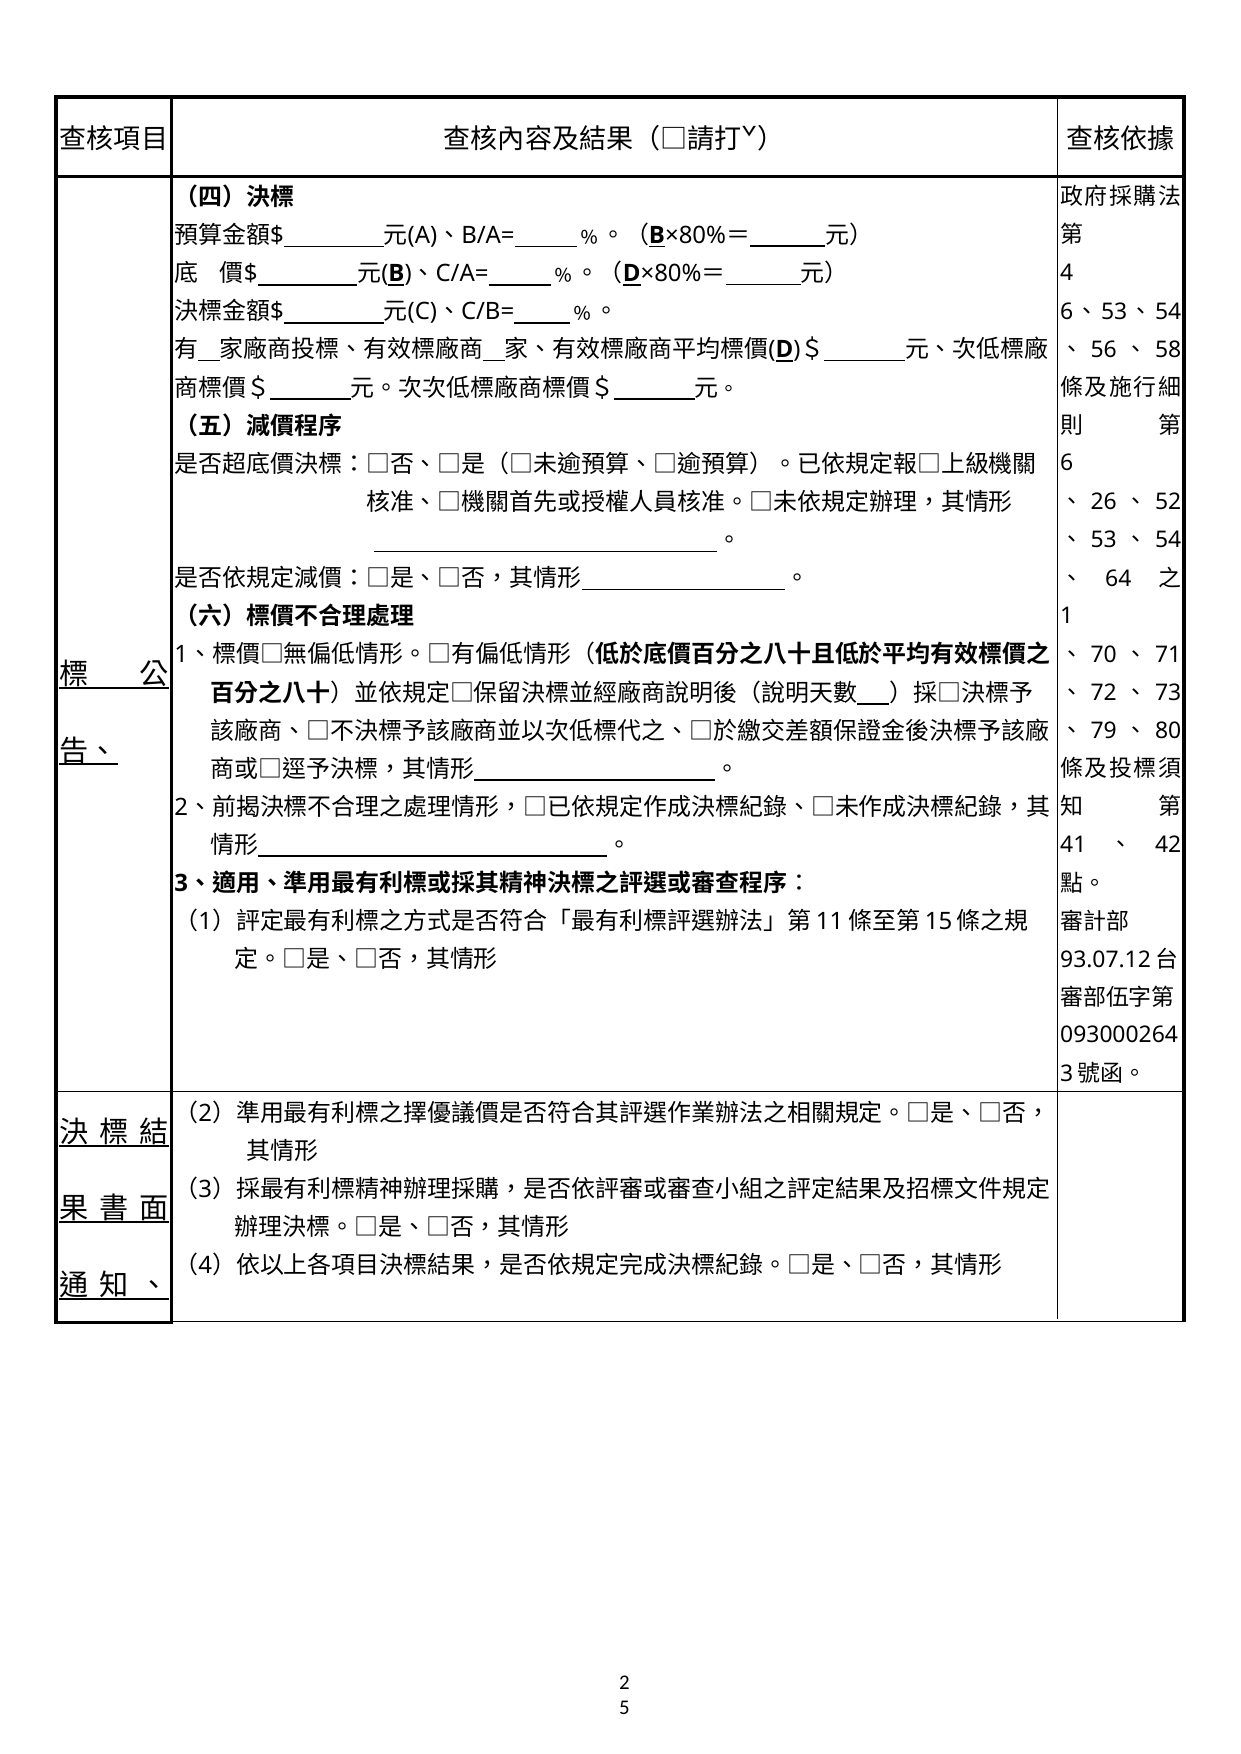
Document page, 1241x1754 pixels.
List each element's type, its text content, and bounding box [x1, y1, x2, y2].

table_header 查核項目 [58, 99, 170, 175]
table_cell （四）決標 預算金額$ 元(A)、B/A= ﹪。（B×80%＝ 元） 底 價$ 元(B)、C/A= ﹪。（D×80%＝ 元） 決標金額$ 元(C)、C/B= ﹪。 有 家廠商投標、有效標廠商 家、有效標廠商平均標價(D)＄ 元、次低標廠商標價＄ 元。次次低標廠商標價＄ 元。 （五）減價程序 是否超底價決標：□否、□是（□未逾預算、□逾預算）。已依規定報□上級機關核准、□機關首先或授權人員核准。□未依規定辦理，其情形 。 是否依規定減價：□是、□否，其情形 。 （六）標價不合理處理 1、標價□無偏低情形。□有偏低情形（低於底價百分之八十且低於平均有效標價之百分之八十）並依規定□保留決標並經廠商說明後（說明天數 ）採□決標予該廠商、□不決標予該廠商並以次低標代之、□於繳交差額保證金後決標予該廠商或□逕予決標，其情形 。 2、前揭決標不合理之處理情形，□已依規定作成決標紀錄、□未作成決標紀錄，其情形 。 3、適用、準用最有利標或採其精神決標之評選或審查程序： （1）評定最有利標之方式是否符合「最有利標評選辦法」第11條至第15條之規定。□是、□否，其情形 [173, 178, 1057, 1091]
table_cell 決標結果書面通知、評選結果相關資料） [58, 1092, 170, 1321]
table_header 查核內容及結果（□請打ˇ） [173, 99, 1057, 175]
table_header 查核依據 [1058, 99, 1182, 175]
table_cell 政府採購法第46、53、54、56、58條及施行細則第6、26、52、53、54、64之1、70、71、72、73、79、80條及投標須知第41、42點。 審計部93.07.12台審部伍字第0930002643號函。 [1058, 178, 1182, 1091]
table_cell （2）準用最有利標之擇優議價是否符合其評選作業辦法之相關規定。□是、□否，其情形 （3）採最有利標精神辦理採購，是否依評審或審查小組之評定結果及招標文件規定辦理決標。□是、□否，其情形 （4）依以上各項目決標結果，是否依規定完成決標紀錄。□是、□否，其情形 [173, 1092, 1057, 1321]
table_cell [1057, 1092, 1182, 1321]
